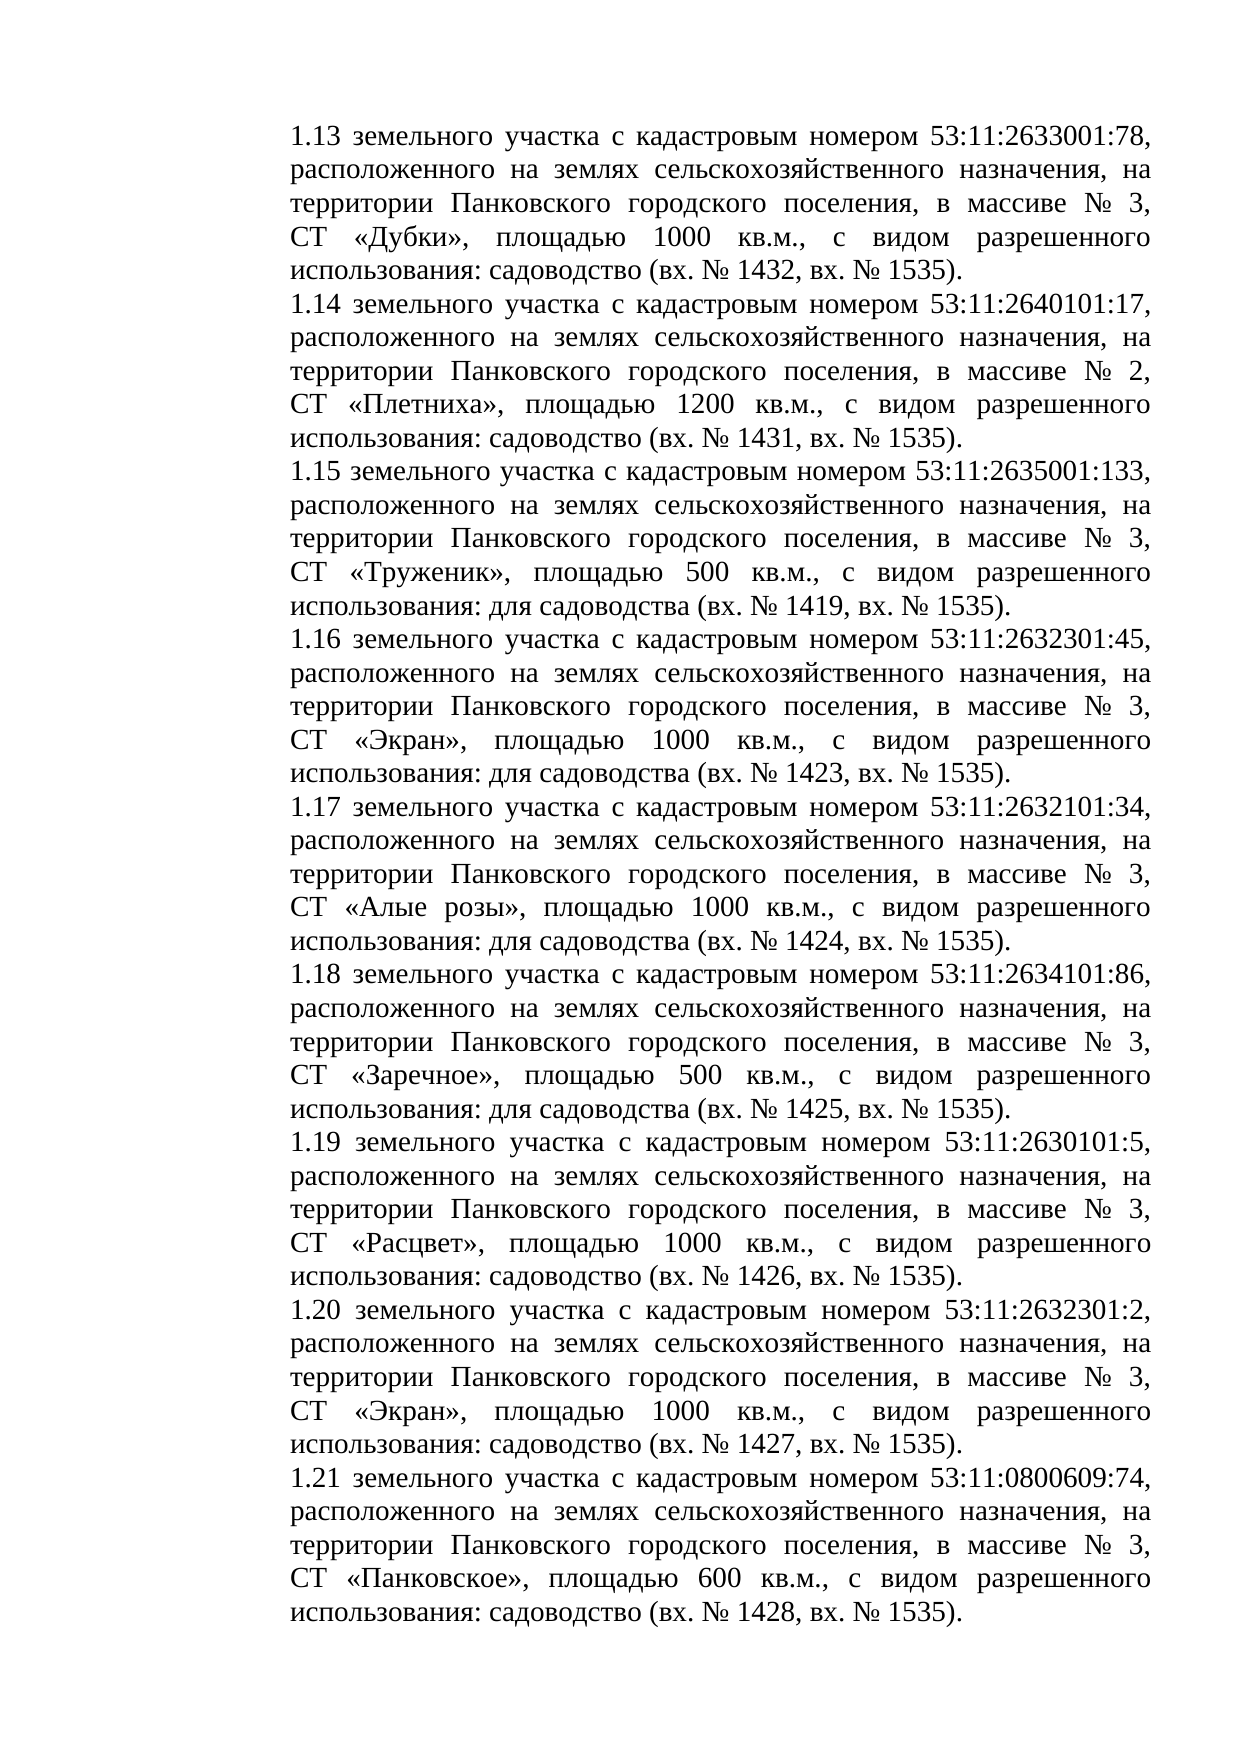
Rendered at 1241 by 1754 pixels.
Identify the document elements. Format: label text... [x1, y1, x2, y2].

text 1.21 земельного участка с кадастровым номером 53:11:0800609:74, расположенного на землях сельскохозяйственного назначения, на территории Панковского городского поселения, в массиве № 3, СТ «Панковское», площадью 600 кв.м., с видом разрешенного использования: садоводство (вх. № 1428, вх. № 1535). [290, 1460, 1152, 1627]
text 1.19 земельного участка с кадастровым номером 53:11:2630101:5, расположенного на землях сельскохозяйственного назначения, на территории Панковского городского поселения, в массиве № 3, СТ «Расцвет», площадью 1000 кв.м., с видом разрешенного использования: садоводство (вх. № 1426, вх. № 1535). [290, 1124, 1152, 1292]
text 1.18 земельного участка с кадастровым номером 53:11:2634101:86, расположенного на землях сельскохозяйственного назначения, на территории Панковского городского поселения, в массиве № 3, СТ «Заречное», площадью 500 кв.м., с видом разрешенного использования: для садоводства (вх. № 1425, вх. № 1535). [290, 957, 1152, 1124]
text 1.20 земельного участка с кадастровым номером 53:11:2632301:2, расположенного на землях сельскохозяйственного назначения, на территории Панковского городского поселения, в массиве № 3, СТ «Экран», площадью 1000 кв.м., с видом разрешенного использования: садоводство (вх. № 1427, вх. № 1535). [290, 1292, 1152, 1460]
text 1.17 земельного участка с кадастровым номером 53:11:2632101:34, расположенного на землях сельскохозяйственного назначения, на территории Панковского городского поселения, в массиве № 3, СТ «Алые розы», площадью 1000 кв.м., с видом разрешенного использования: для садоводства (вх. № 1424, вх. № 1535). [290, 789, 1152, 957]
text 1.16 земельного участка с кадастровым номером 53:11:2632301:45, расположенного на землях сельскохозяйственного назначения, на территории Панковского городского поселения, в массиве № 3, СТ «Экран», площадью 1000 кв.м., с видом разрешенного использования: для садоводства (вх. № 1423, вх. № 1535). [290, 621, 1152, 789]
text 1.13 земельного участка с кадастровым номером 53:11:2633001:78, расположенного на землях сельскохозяйственного назначения, на территории Панковского городского поселения, в массиве № 3, СТ «Дубки», площадью 1000 кв.м., с видом разрешенного использования: садоводство (вх. № 1432, вх. № 1535). [290, 118, 1152, 286]
text 1.15 земельного участка с кадастровым номером 53:11:2635001:133, расположенного на землях сельскохозяйственного назначения, на территории Панковского городского поселения, в массиве № 3, СТ «Труженик», площадью 500 кв.м., с видом разрешенного использования: для садоводства (вх. № 1419, вх. № 1535). [290, 453, 1152, 621]
text 1.14 земельного участка с кадастровым номером 53:11:2640101:17, расположенного на землях сельскохозяйственного назначения, на территории Панковского городского поселения, в массиве № 2, СТ «Плетниха», площадью 1200 кв.м., с видом разрешенного использования: садоводство (вх. № 1431, вх. № 1535). [290, 286, 1152, 453]
